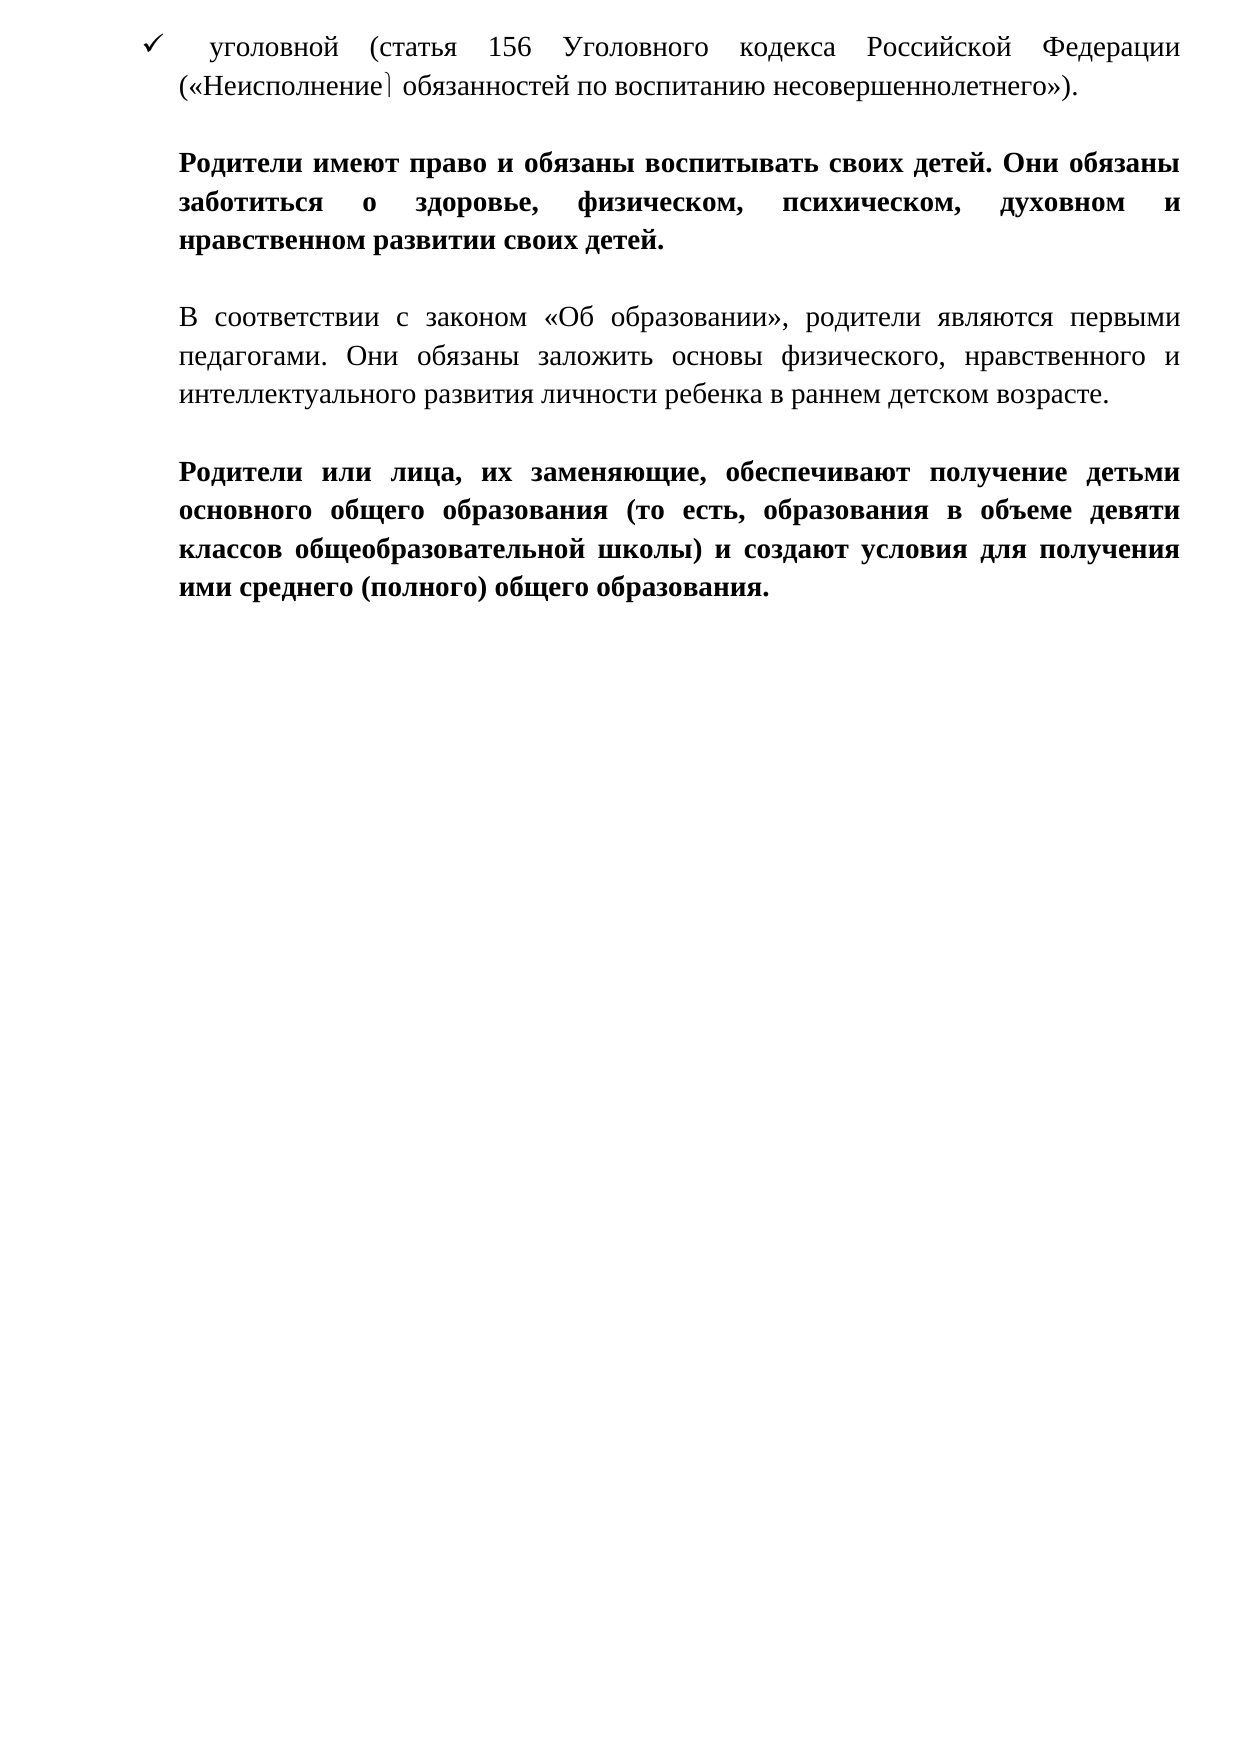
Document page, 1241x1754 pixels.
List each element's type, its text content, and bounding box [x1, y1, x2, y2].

list Родители имеют право и обязаны воспитывать своих детей. Они обязаны заботиться о здоровье, физическом, психическом, духовном и нравственном развитии своих детей. [178, 145, 1181, 256]
list В соответствии с законом «Об образовании», родители являются первыми педагогами. Они обязаны заложить основы физического, нравственного и интеллектуального развития личности ребенка в раннем детском возрасте. [178, 299, 1181, 410]
list уголовной (статья 156 Уголовного кодекса Российской Федерации («Неисполнение обязанностей по воспитанию несовершеннолетнего»). [141, 29, 1181, 102]
list Родители или лица, их заменяющие, обеспечивают получение детьми основного общего образования (то есть, образования в объеме девяти классов общеобразовательной школы) и создают условия для получения ими среднего (полного) общего образования. [178, 454, 1181, 603]
